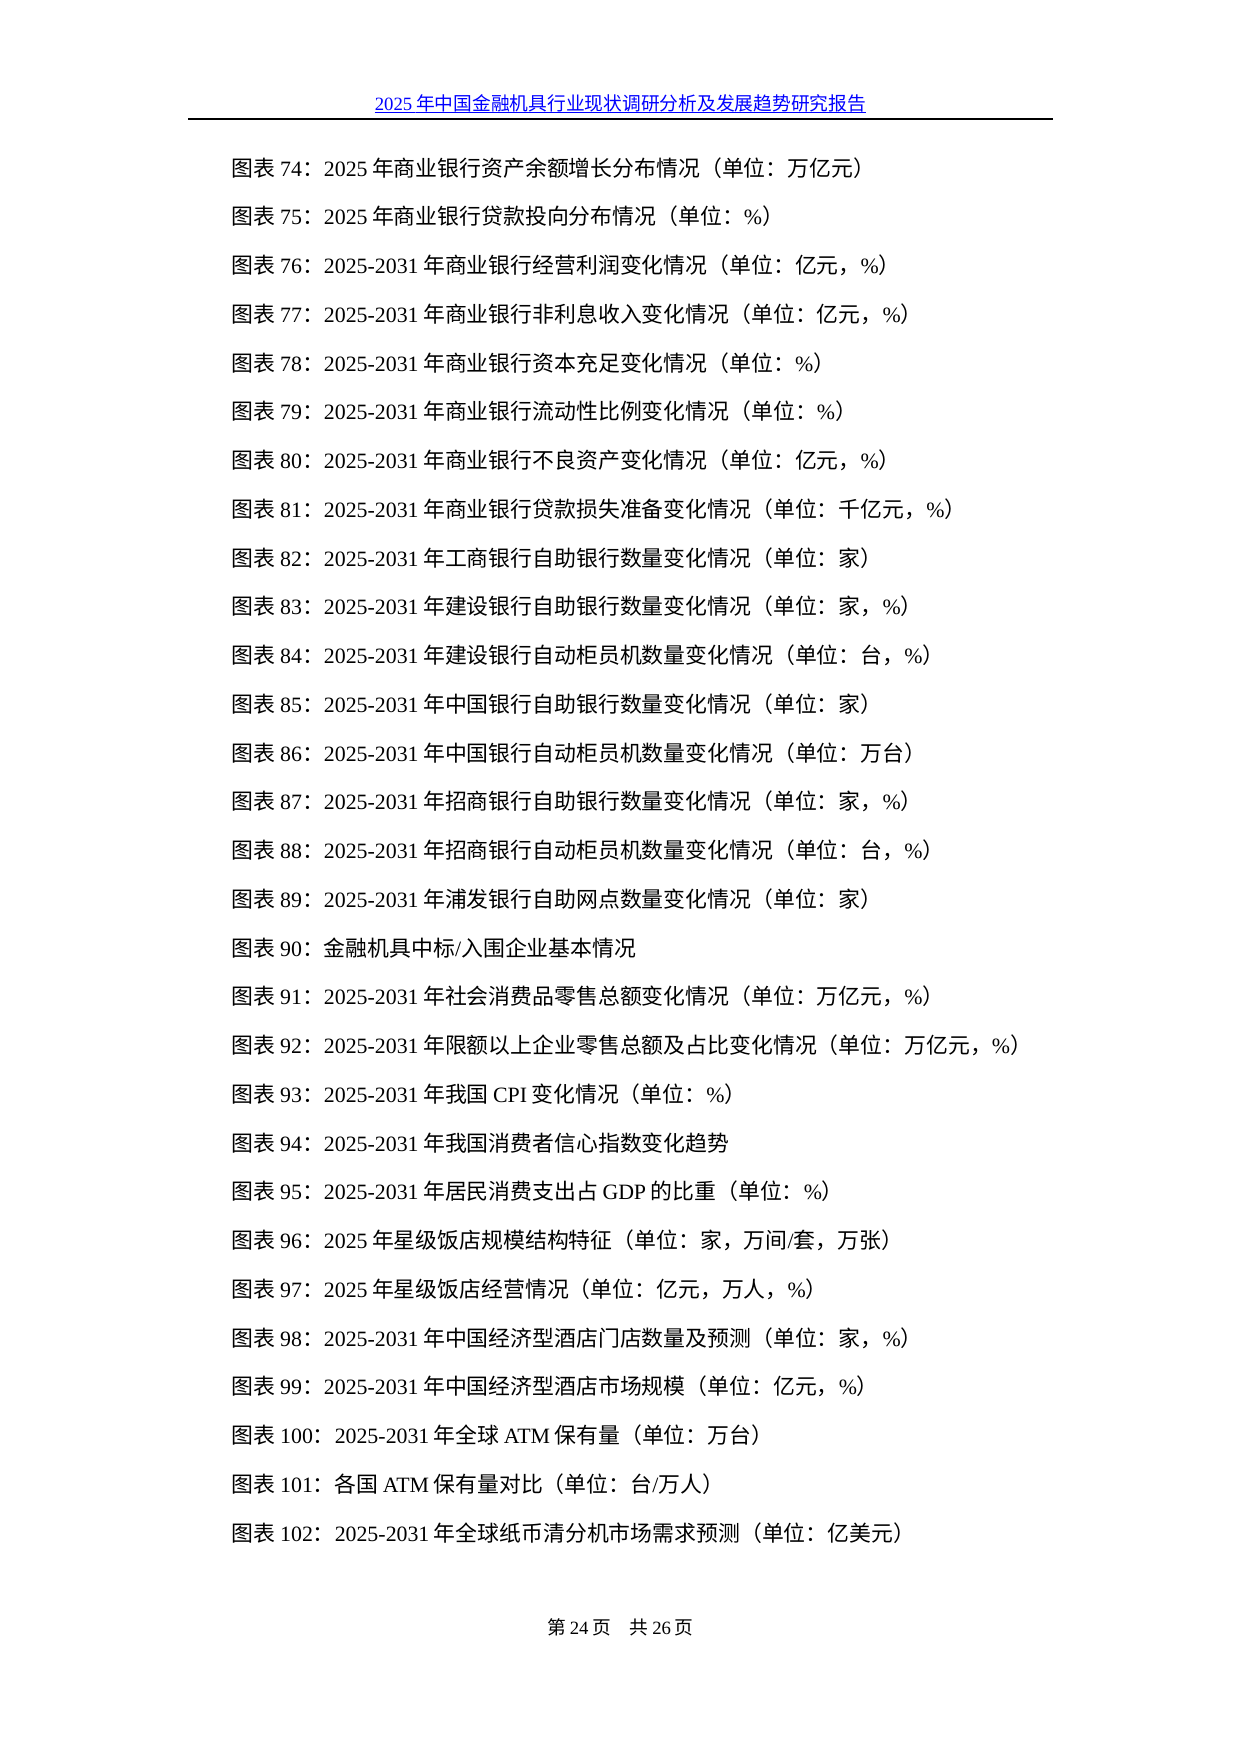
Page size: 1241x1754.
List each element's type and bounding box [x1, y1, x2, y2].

text [187, 150, 1053, 1548]
